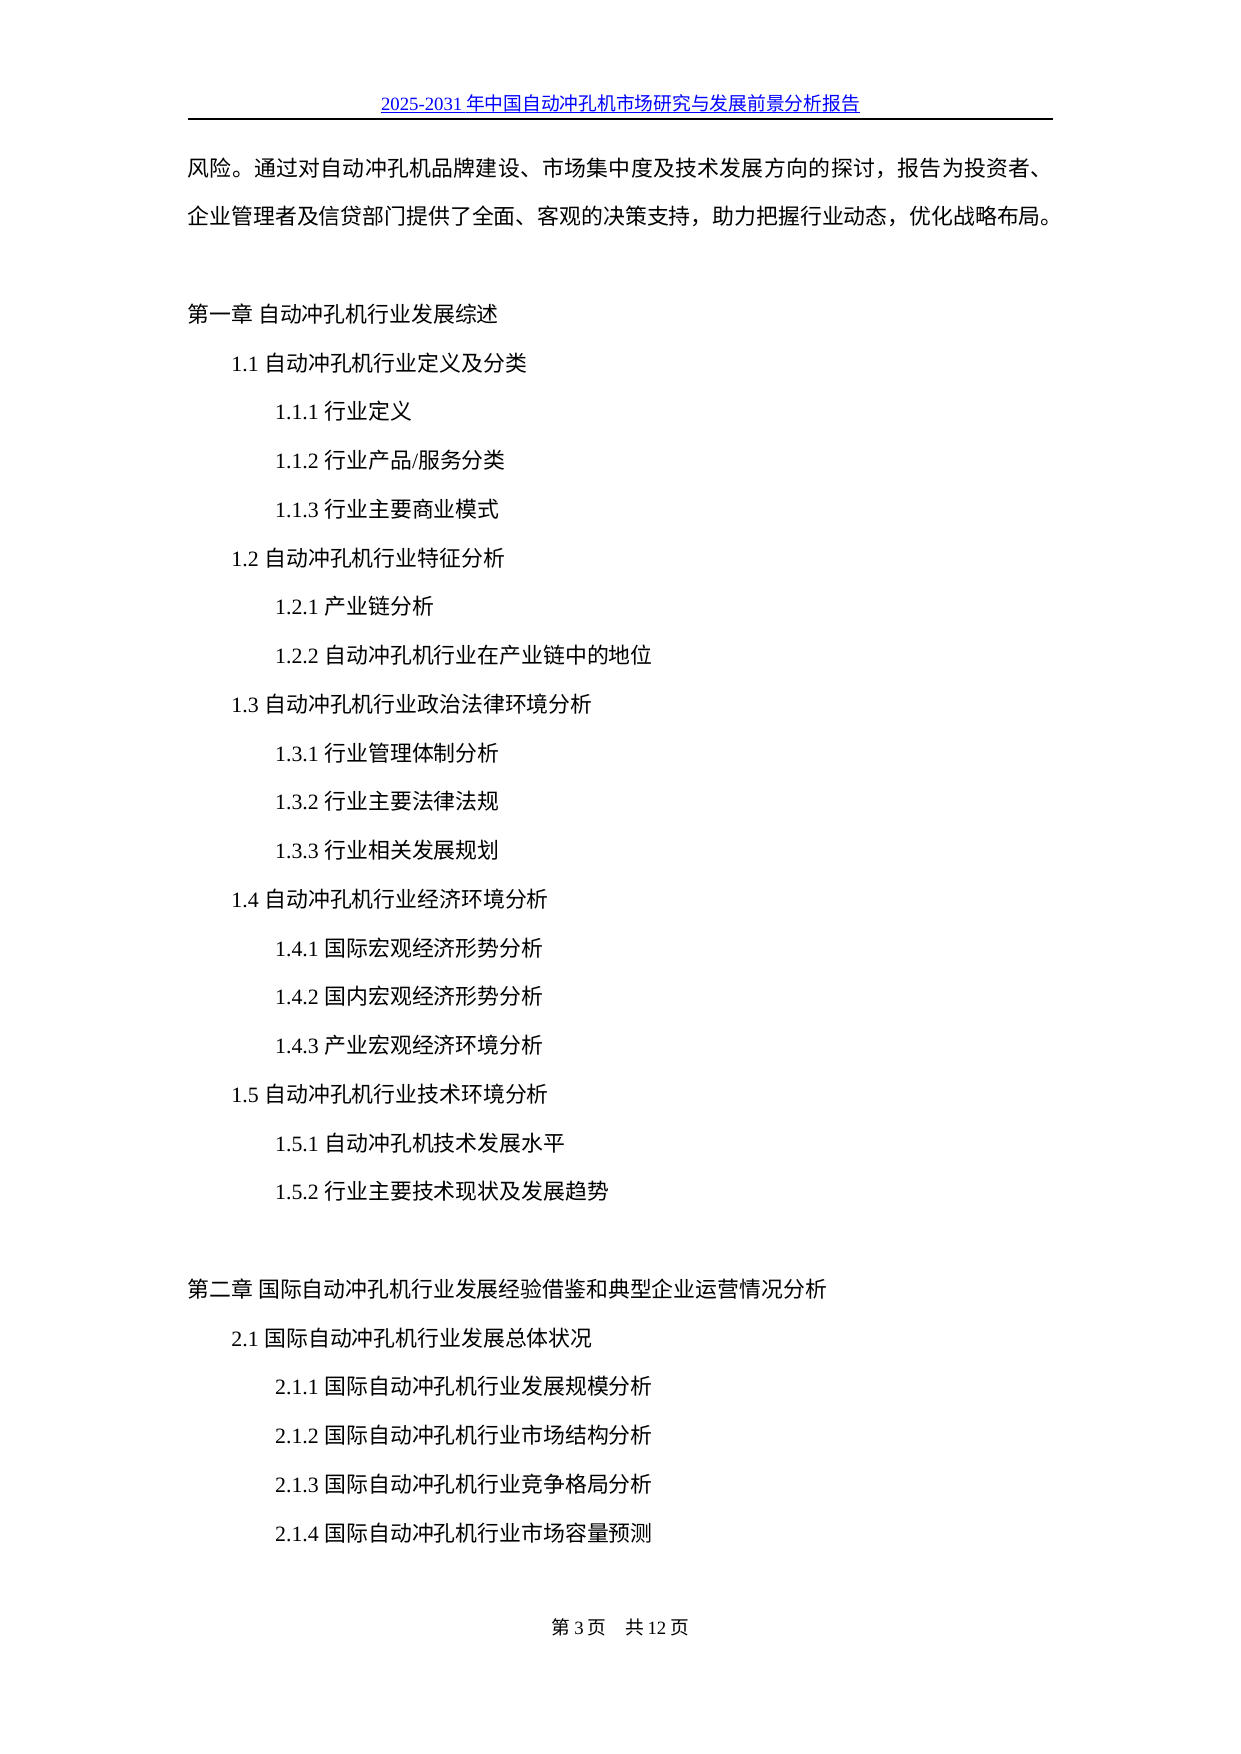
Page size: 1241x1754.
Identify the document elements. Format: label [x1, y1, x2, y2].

text [187, 150, 1053, 1548]
